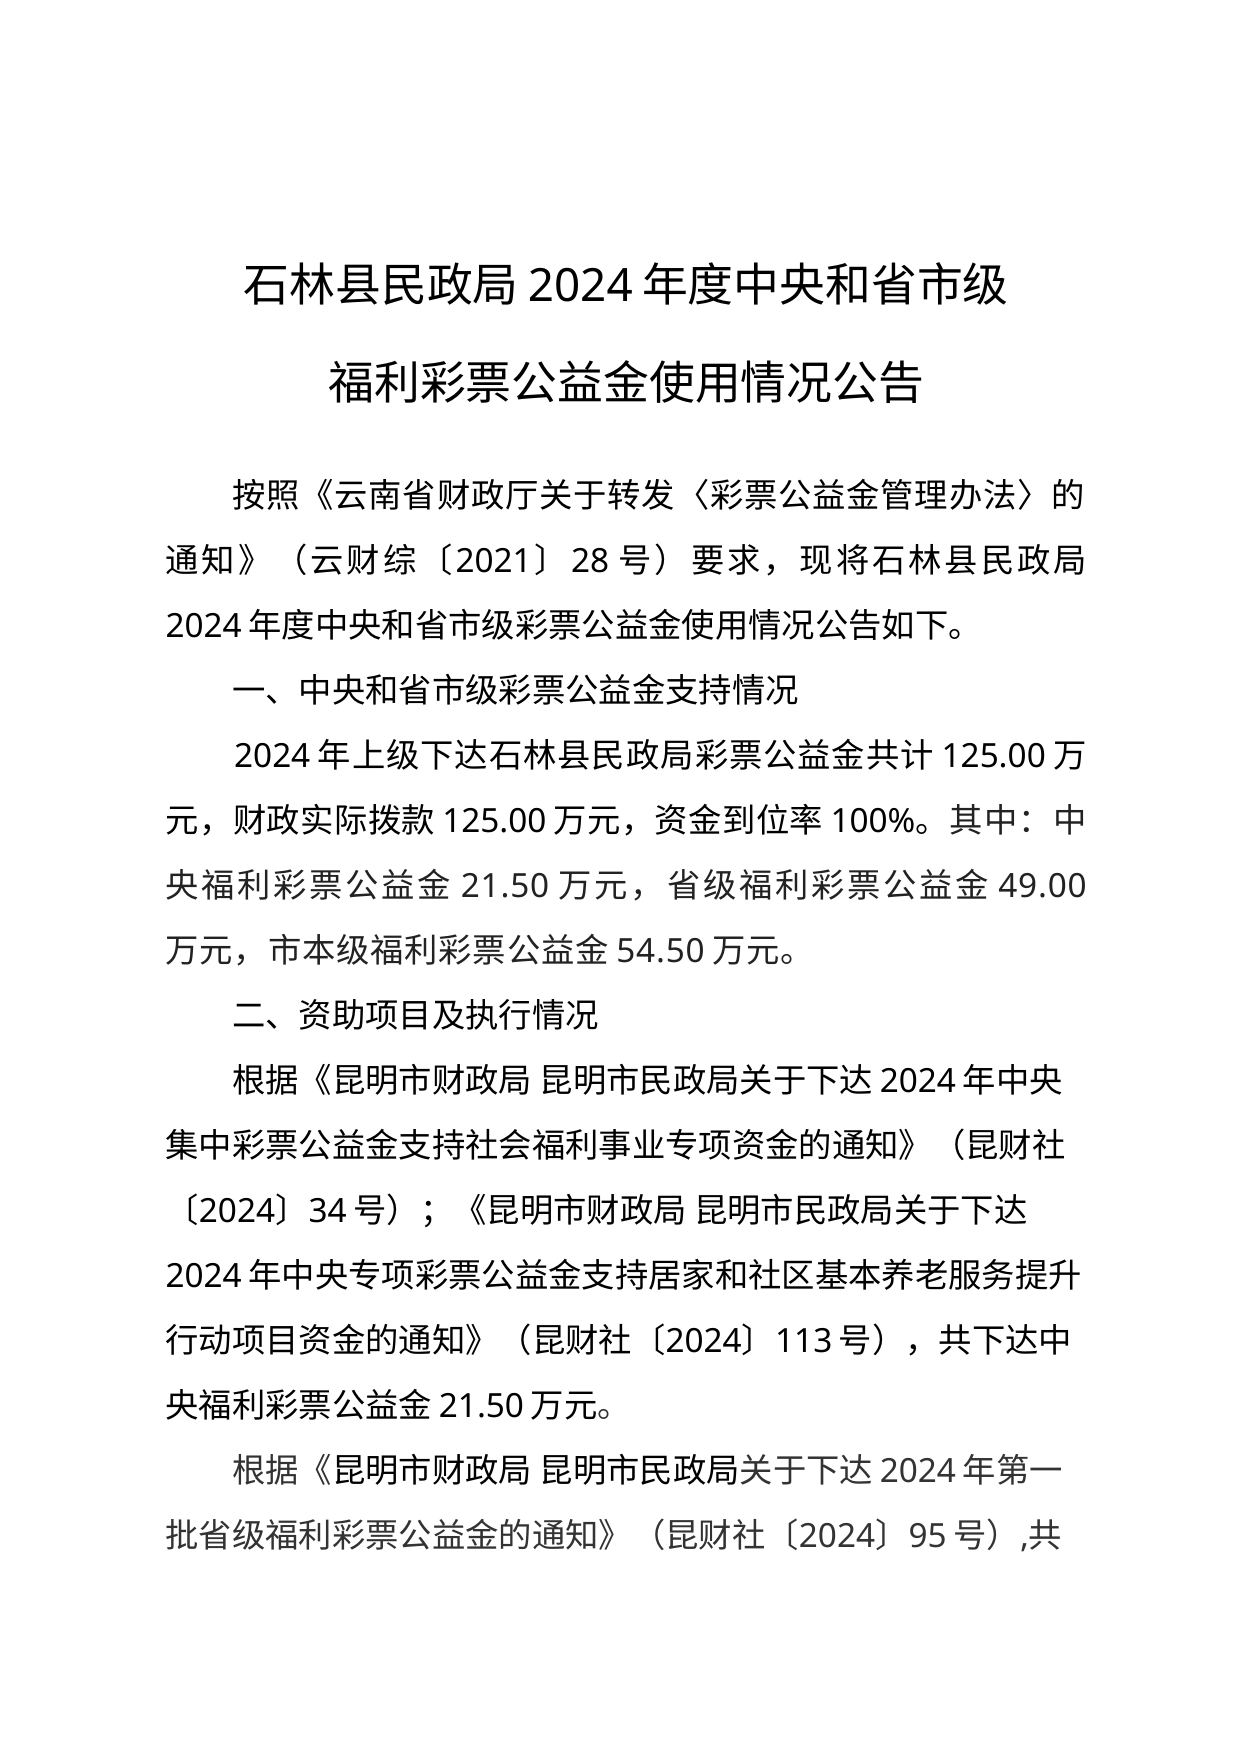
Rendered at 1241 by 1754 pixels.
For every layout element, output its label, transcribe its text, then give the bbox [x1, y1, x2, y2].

text 石林县民政局2024年度中央和省市级 [165, 233, 1087, 330]
text 按照《云南省财政厅关于转发〈彩票公益金管理办法〉的通知》（云财综〔2021〕28号）要求，现将石林县民政局2024年度中央和省市级彩票公益金使用情况公告如下。 [165, 460, 1087, 655]
text 福利彩票公益金使用情况公告 [165, 330, 1087, 428]
text 二、资助项目及执行情况 [165, 980, 1087, 1045]
text 2024年上级下达石林县民政局彩票公益金共计125.00万元，财政实际拨款125.00万元，资金到位率100%。其中：中央福利彩票公益金21.50万元，省级福利彩票公益金49.00万元，市本级福利彩票公益金54.50万元。 [165, 720, 1087, 862]
text 一、中央和省市级彩票公益金支持情况 [165, 655, 1087, 720]
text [165, 1435, 1087, 1565]
text 2024年上级下达石林县民政局彩票公益金共计125.00万元，财政实际拨款125.00万元，资金到位率100%。其中：中央福利彩票公益金21.50万元，省级福利彩票公益金49.00万元，市本级福利彩票公益金54.50万元。 [165, 907, 1087, 980]
text 根据《昆明市财政局 昆明市民政局关于下达2024年中央集中彩票公益金支持社会福利事业专项资金的通知》（昆财社〔2024〕34号）；《昆明市财政局 昆明市民政局关于下达2024年中央专项彩票公益金支持居家和社区基本养老服务提升行动项目资金的通知》（昆财社〔2024〕113号），共下达中央福利彩票公益金21.50万元。 [165, 1045, 1087, 1435]
